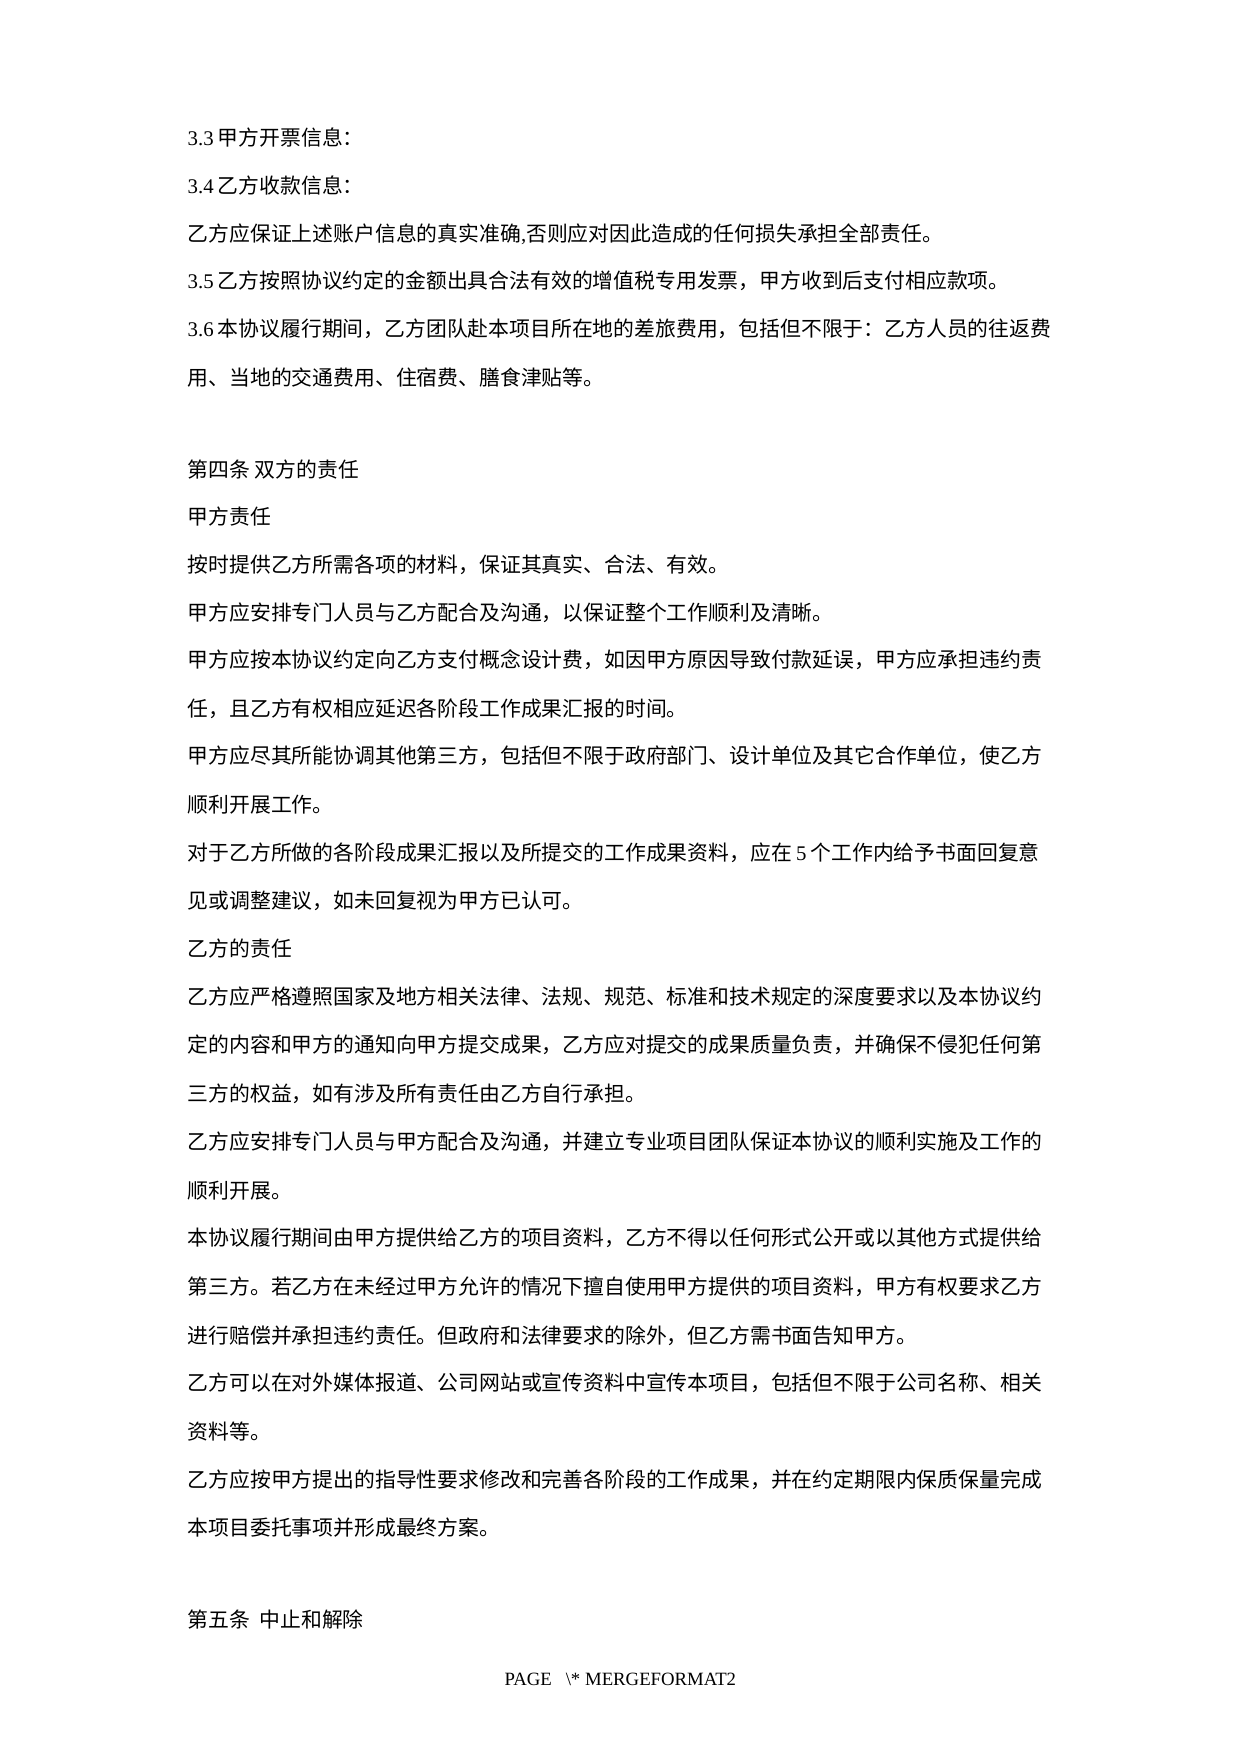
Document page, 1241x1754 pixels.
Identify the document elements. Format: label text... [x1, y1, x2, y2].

text 3.6本协议履行期间，乙方团队赴本项目所在地的差旅费用，包括但不限于：乙方人员的往返费用、当地的交通费用、住宿费、膳食津贴等。 [187, 311, 1053, 392]
text 甲方应尽其所能协调其他第三方，包括但不限于政府部门、设计单位及其它合作单位，使乙方顺利开展工作。 [187, 738, 1053, 820]
text 3.5乙方按照协议约定的金额出具合法有效的增值税专用发票，甲方收到后支付相应款项。 [187, 263, 1053, 296]
text 乙方应严格遵照国家及地方相关法律、法规、规范、标准和技术规定的深度要求以及本协议约定的内容和甲方的通知向甲方提交成果，乙方应对提交的成果质量负责，并确保不侵犯任何第三方的权益，如有涉及所有责任由乙方自行承担。 [187, 979, 1053, 1109]
text 按时提供乙方所需各项的材料，保证其真实、合法、有效。 [187, 547, 1053, 579]
text 乙方的责任 [187, 931, 1053, 964]
text 对于乙方所做的各阶段成果汇报以及所提交的工作成果资料，应在5个工作内给予书面回复意见或调整建议，如未回复视为甲方已认可。 [187, 835, 1053, 916]
text 乙方应安排专门人员与甲方配合及沟通，并建立专业项目团队保证本协议的顺利实施及工作的顺利开展。 [187, 1124, 1053, 1205]
text 第五条 中止和解除 [187, 1603, 1053, 1635]
text 乙方应保证上述账户信息的真实准确,否则应对因此造成的任何损失承担全部责任。 [187, 216, 1053, 248]
text 3.4乙方收款信息： [187, 168, 1053, 201]
text 3.3甲方开票信息： [187, 121, 1053, 153]
text 甲方责任 [187, 499, 1053, 532]
text 本协议履行期间由甲方提供给乙方的项目资料，乙方不得以任何形式公开或以其他方式提供给第三方。若乙方在未经过甲方允许的情况下擅自使用甲方提供的项目资料，甲方有权要求乙方进行赔偿并承担违约责任。但政府和法律要求的除外，但乙方需书面告知甲方。 [187, 1220, 1053, 1350]
text 甲方应按本协议约定向乙方支付概念设计费，如因甲方原因导致付款延误，甲方应承担违约责任，且乙方有权相应延迟各阶段工作成果汇报的时间。 [187, 642, 1053, 723]
text 乙方可以在对外媒体报道、公司网站或宣传资料中宣传本项目，包括但不限于公司名称、相关资料等。 [187, 1365, 1053, 1447]
text 乙方应按甲方提出的指导性要求修改和完善各阶段的工作成果，并在约定期限内保质保量完成本项目委托事项并形成最终方案。 [187, 1462, 1053, 1543]
text 第四条 双方的责任 [187, 452, 1053, 484]
text 甲方应安排专门人员与乙方配合及沟通，以保证整个工作顺利及清晰。 [187, 594, 1053, 627]
